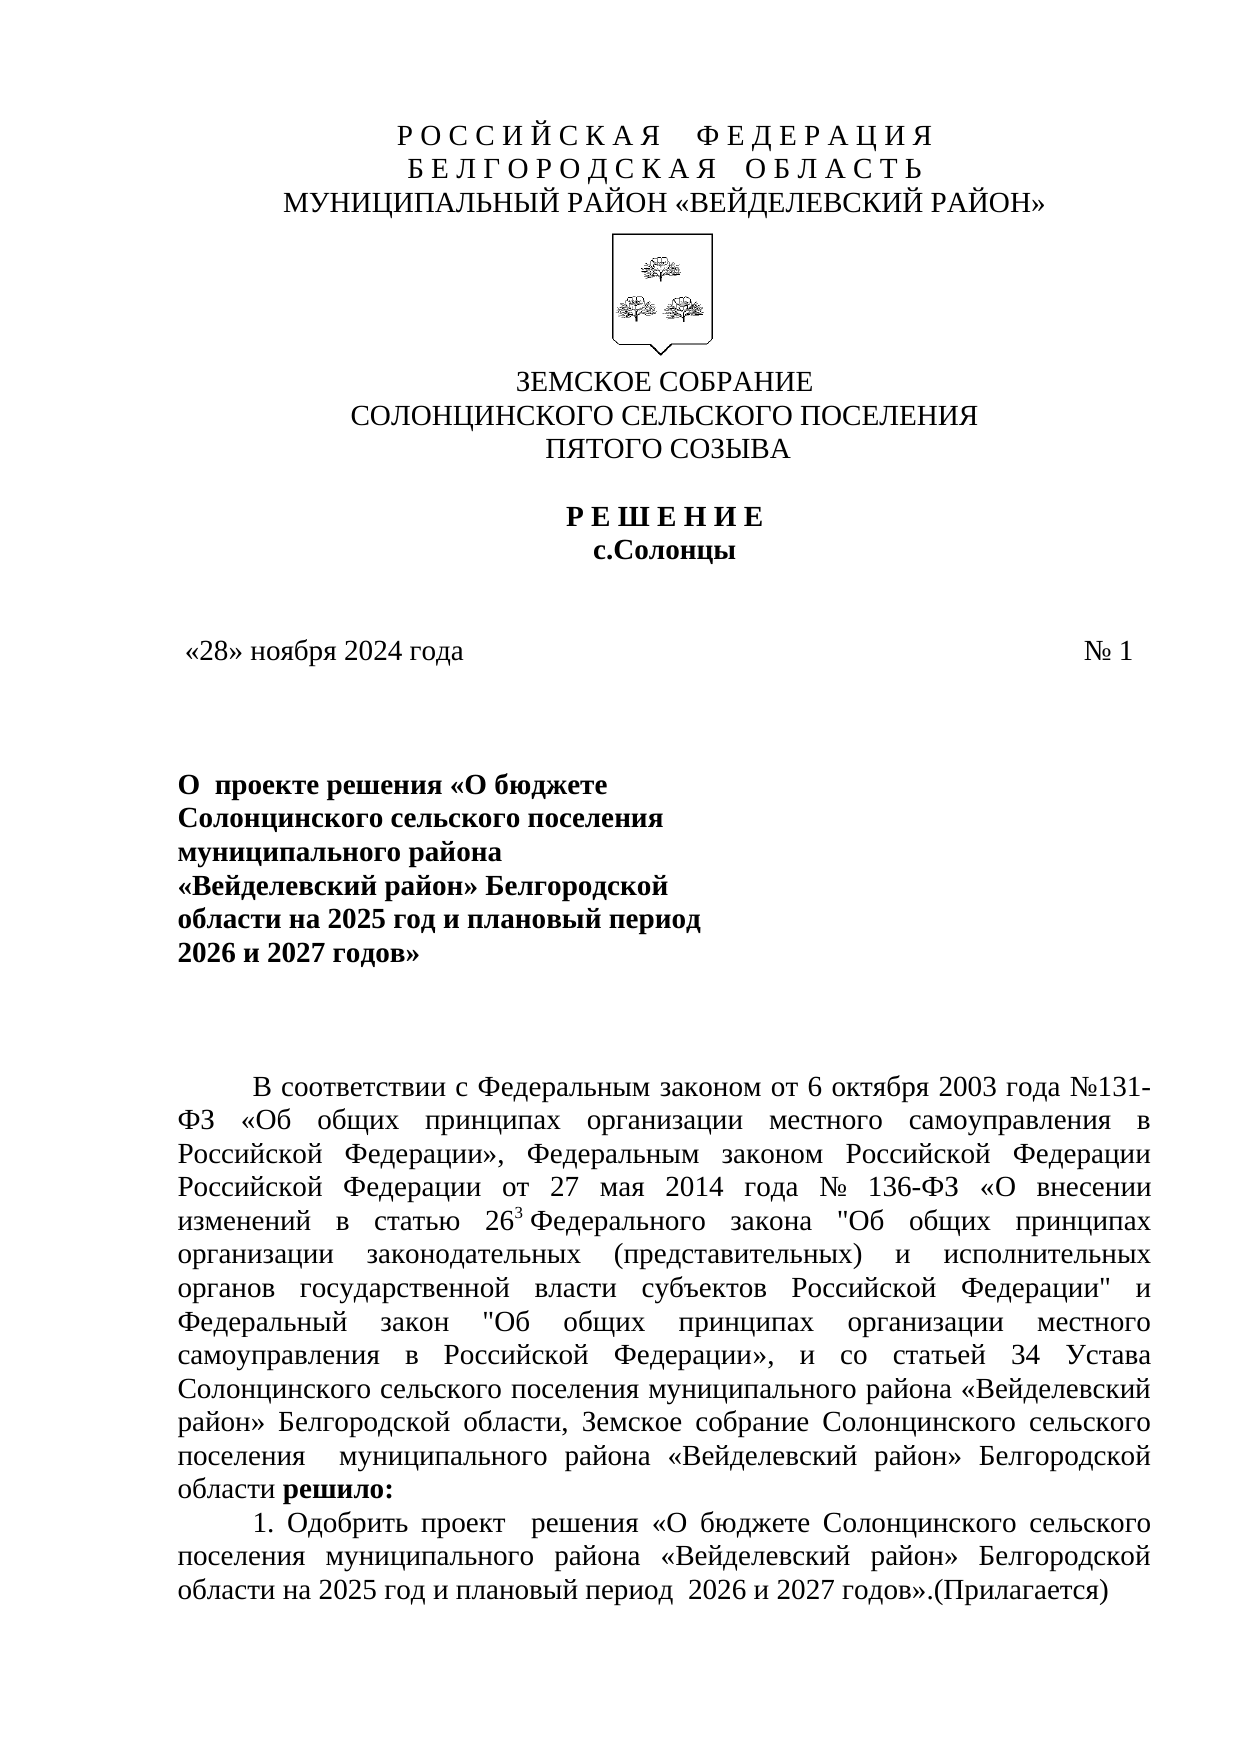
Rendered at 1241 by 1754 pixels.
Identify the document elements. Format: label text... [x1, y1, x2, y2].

text Р О С С И Й С К А Я Ф Е Д Е Р А Ц И Я [177, 118, 1152, 152]
text ПЯТОГО СОЗЫВА [177, 432, 1152, 465]
text МУНИЦИПАЛЬНЫЙ РАЙОН «ВЕЙДЕЛЕВСКИЙ РАЙОН» [177, 185, 1152, 219]
text В соответствии с Федеральным законом от 6 октября 2003 года №131-ФЗ «Об общих принципах организации местного самоуправления в Российской Федерации», Федеральным законом Российской Федерации Российской Федерации от 27 мая 2014 года № 136-ФЗ «О внесении изменений в статью 263 Федерального закона "Об общих принципах организации законодательных (представительных) и исполнительных органов государственной власти субъектов Российской Федерации" и Федеральный закон "Об общих принципах организации местного самоуправления в Российской Федерации», и со статьей 34 Устава Солонцинского сельского поселения муниципального района «Вейделевский район» Белгородской области, Земское собрание Солонцинского сельского поселения муниципального района «Вейделевский район» Белгородской области решило: [177, 1069, 1152, 1203]
text ЗЕМСКОЕ СОБРАНИЕ [177, 364, 1152, 398]
picture [602, 218, 727, 365]
text 1. Одобрить проект решения «О бюджете Солонцинского сельского поселения муниципального района «Вейделевский район» Белгородской области на 2025 год и плановый период 2026 и 2027 годов».(Прилагается) [177, 1505, 1152, 1606]
text с.Солонцы [177, 532, 1152, 566]
text О проекте решения «О бюджете Солонцинского сельского поселения муниципального района «Вейделевский район» Белгородской области на 2025 год и плановый период 2026 и 2027 годов» [177, 767, 709, 968]
text СОЛОНЦИНСКОГО СЕЛЬСКОГО ПОСЕЛЕНИЯ [177, 398, 1152, 432]
text В соответствии с Федеральным законом от 6 октября 2003 года №131-ФЗ «Об общих принципах организации местного самоуправления в Российской Федерации», Федеральным законом Российской Федерации Российской Федерации от 27 мая 2014 года № 136-ФЗ «О внесении изменений в статью 263 Федерального закона "Об общих принципах организации законодательных (представительных) и исполнительных органов государственной власти субъектов Российской Федерации" и Федеральный закон "Об общих принципах организации местного самоуправления в Российской Федерации», и со статьей 34 Устава Солонцинского сельского поселения муниципального района «Вейделевский район» Белгородской области, Земское собрание Солонцинского сельского поселения муниципального района «Вейделевский район» Белгородской области решило: [177, 1337, 1152, 1505]
text Б Е Л Г О Р О Д С К А Я О Б Л А С Т Ь [177, 152, 1152, 185]
text Р Е Ш Е Н И Е [177, 499, 1152, 532]
text «28» ноября 2024 года № 1 [177, 633, 1152, 666]
